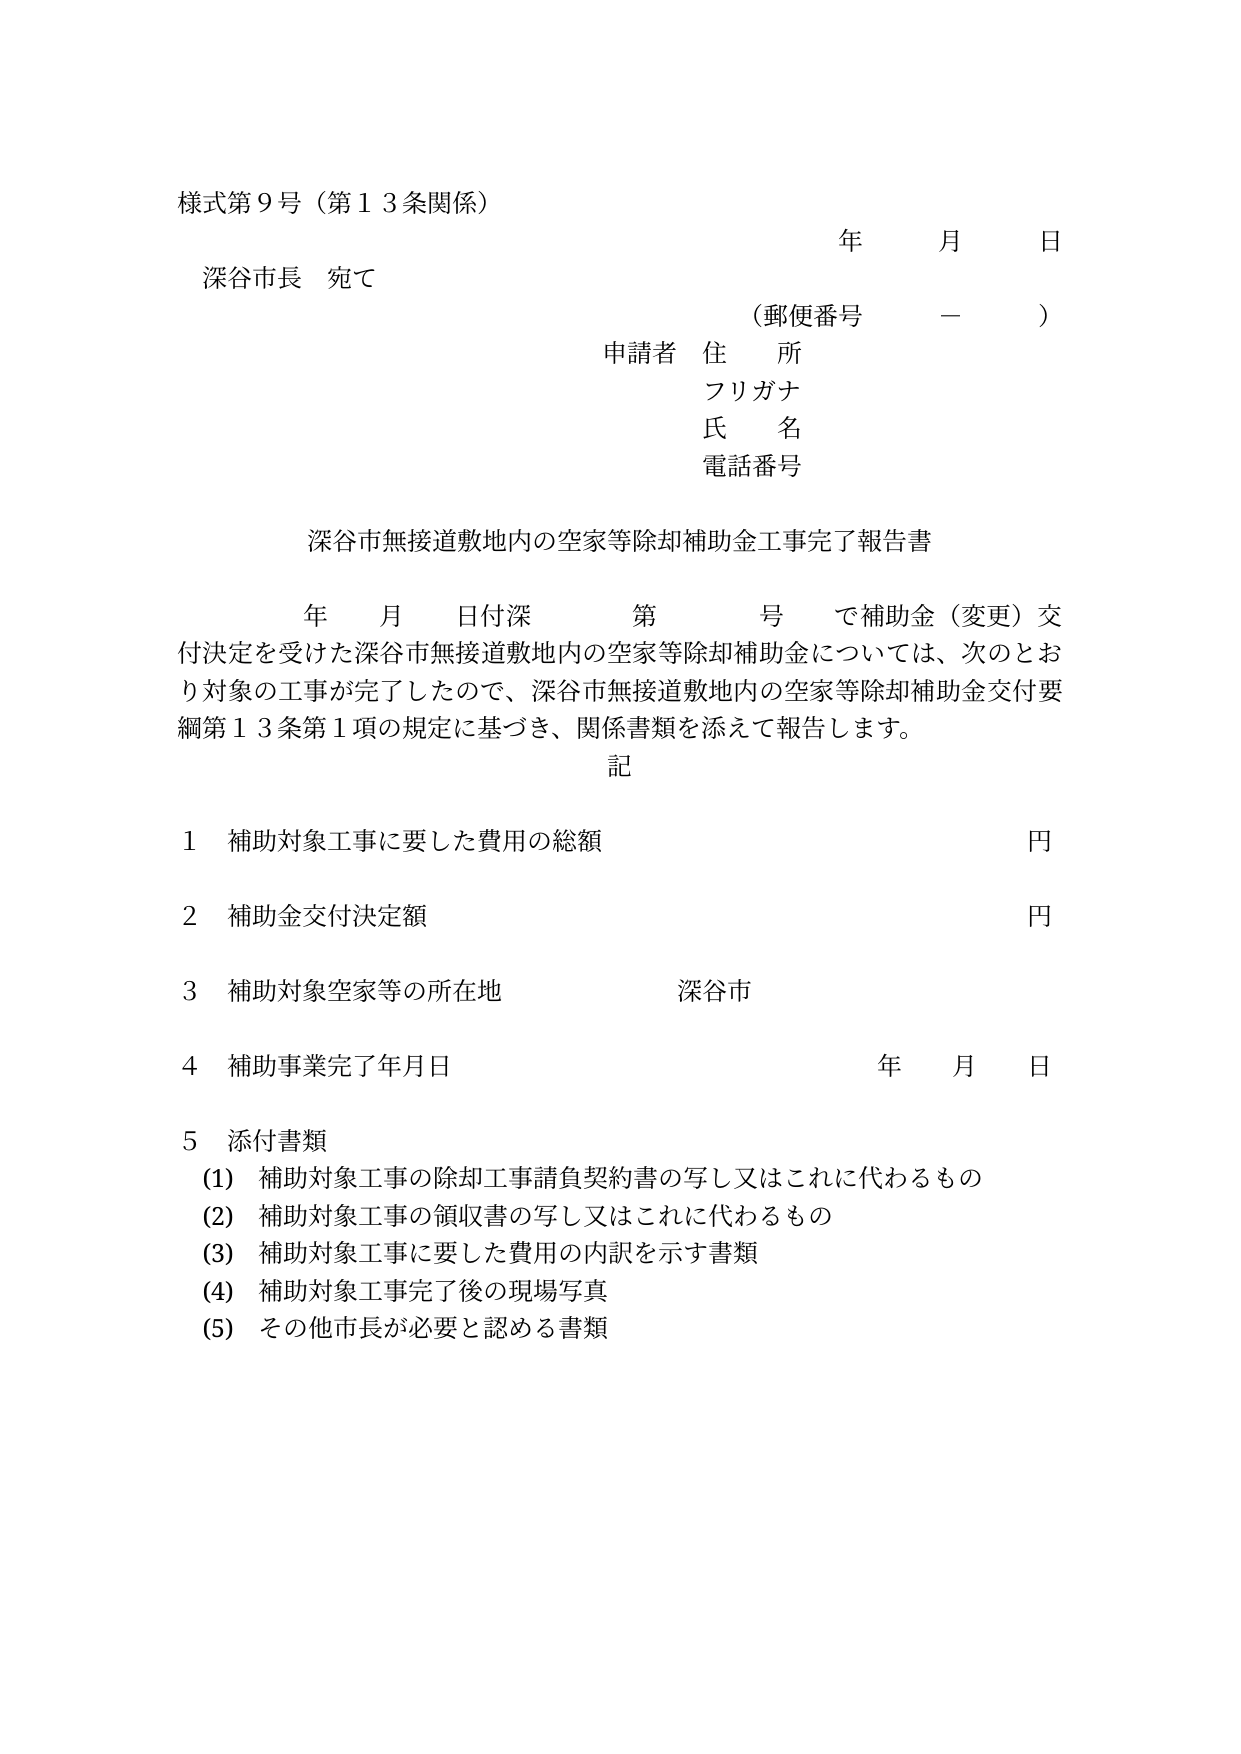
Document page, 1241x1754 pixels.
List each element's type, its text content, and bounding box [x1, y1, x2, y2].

text 様式第９号（第１３条関係） [177, 183, 1063, 221]
text ４ 補助事業完了年月日 年 月 日 [177, 1046, 1063, 1083]
text 氏 名 [177, 408, 1063, 446]
text 年 月 日付深 第 号 で補助金（変更）交付決定を受けた深谷市無接道敷地内の空家等除却補助金については、次のとおり対象の工事が完了したので、深谷市無接道敷地内の空家等除却補助金交付要綱第１３条第１項の規定に基づき、関係書類を添えて報告します。 [177, 596, 1063, 746]
text (2) 補助対象工事の領収書の写し又はこれに代わるもの [177, 1196, 1063, 1233]
text 深谷市長 宛て [177, 258, 1063, 296]
text 電話番号 [177, 446, 1063, 483]
text ３ 補助対象空家等の所在地 深谷市 [177, 971, 1063, 1008]
text （郵便番号 － ） [177, 296, 1063, 333]
text 深谷市無接道敷地内の空家等除却補助金工事完了報告書 [177, 521, 1063, 558]
text 記 [177, 746, 1063, 783]
text (4) 補助対象工事完了後の現場写真 [177, 1271, 1063, 1308]
text ２ 補助金交付決定額 円 [177, 896, 1063, 933]
text フリガナ [177, 371, 1063, 408]
text (5) その他市長が必要と認める書類 [177, 1308, 1063, 1346]
text １ 補助対象工事に要した費用の総額 円 [177, 821, 1063, 858]
text (1) 補助対象工事の除却工事請負契約書の写し又はこれに代わるもの [177, 1158, 1063, 1196]
text ５ 添付書類 [177, 1121, 1063, 1158]
text 年 月 日 [177, 221, 1063, 258]
text 申請者 住 所 [177, 333, 1063, 371]
text (3) 補助対象工事に要した費用の内訳を示す書類 [177, 1233, 1063, 1271]
